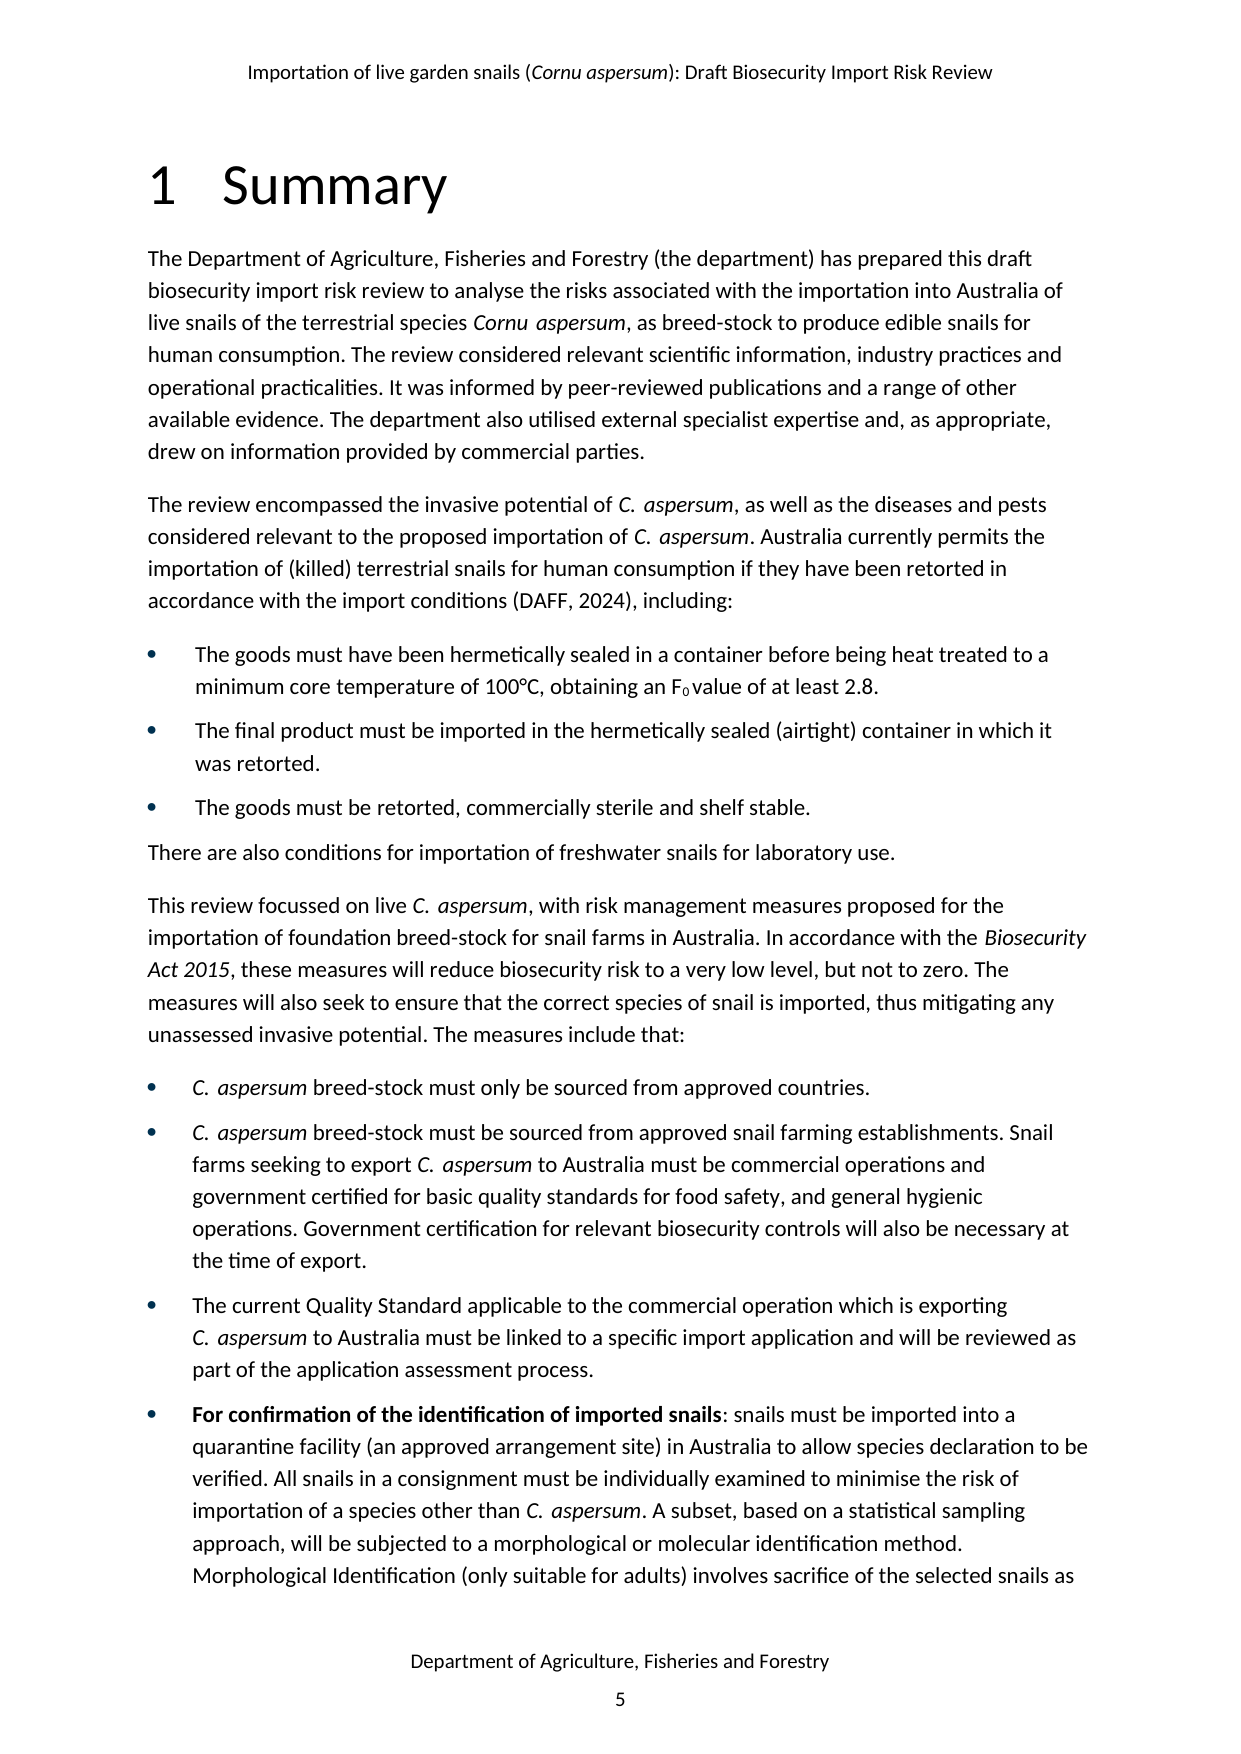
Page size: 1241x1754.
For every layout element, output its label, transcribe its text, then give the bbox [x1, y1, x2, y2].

text The Department of Agriculture, Fisheries and Forestry (the department) has prepared this draft biosecurity import risk review to analyse the risks associated with the importation into Australia of live snails of the terrestrial species Cornu aspersum, as breed-stock to produce edible snails for human consumption. The review considered relevant scientific information, industry practices and operational practicalities. It was informed by peer-reviewed publications and a range of other available evidence. The department also utilised external specialist expertise and, as appropriate, drew on information provided by commercial parties. [148, 244, 1092, 465]
text The review encompassed the invasive potential of C. aspersum, as well as the diseases and pests considered relevant to the proposed importation of C. aspersum. Australia currently permits the importation of (killed) terrestrial snails for human consumption if they have been retorted in accordance with the import conditions (DAFF, 2024), including: [148, 490, 1092, 615]
subtitle Summary [148, 148, 1092, 219]
list C. aspersum breed-stock must only be sourced from approved countries. [148, 1073, 1092, 1101]
list The final product must be imported in the hermetically sealed (airtight) container in which it was retorted. [148, 717, 1092, 777]
list The goods must be retorted, commercially sterile and shelf stable. [148, 793, 1092, 821]
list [148, 1400, 1092, 1589]
text There are also conditions for importation of freshwater snails for laboratory use. [148, 838, 1092, 866]
list The goods must have been hermetically sealed in a container before being heat treated to a minimum core temperature of 100°C, obtaining an F0 value of at least 2.8. [148, 640, 1092, 700]
list C. aspersum breed-stock must be sourced from approved snail farming establishments. Snail farms seeking to export C. aspersum to Australia must be commercial operations and government certified for basic quality standards for food safety, and general hygienic operations. Government certification for relevant biosecurity controls will also be necessary at the time of export. [148, 1118, 1092, 1274]
list The current Quality Standard applicable to the commercial operation which is exporting C. aspersum to Australia must be linked to a specific import application and will be reviewed as part of the application assessment process. [148, 1291, 1092, 1383]
text This review focussed on live C. aspersum, with risk management measures proposed for the importation of foundation breed-stock for snail farms in Australia. In accordance with the Biosecurity Act 2015, these measures will reduce biosecurity risk to a very low level, but not to zero. The measures will also seek to ensure that the correct species of snail is imported, thus mitigating any unassessed invasive potential. The measures include that: [148, 891, 1092, 1048]
